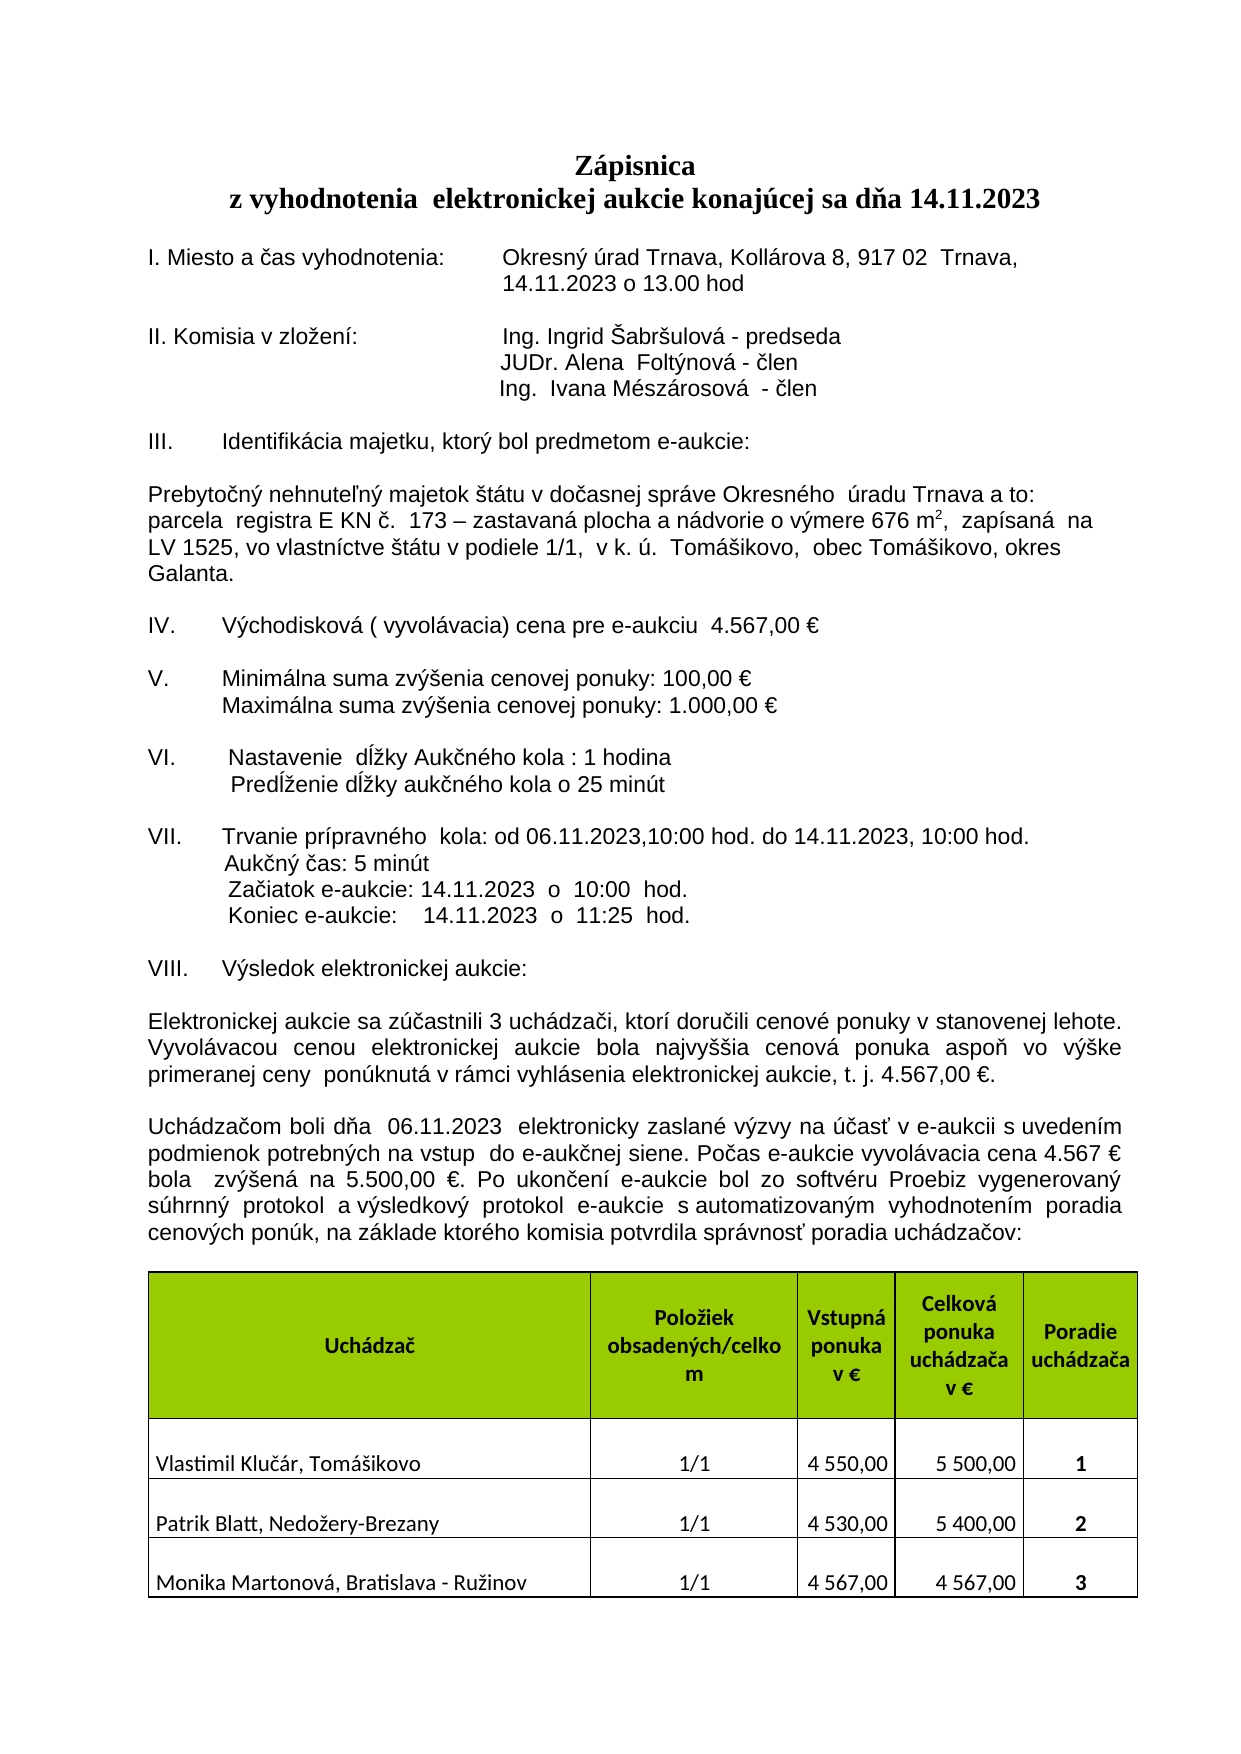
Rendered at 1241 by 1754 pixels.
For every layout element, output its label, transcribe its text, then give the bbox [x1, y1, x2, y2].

text JUDr. Alena Foltýnová - člen [148, 349, 1122, 375]
text VII. Trvanie prípravného kola: od 06.11.2023,10:00 hod. do 14.11.2023, 10:00 hod. [148, 823, 1122, 850]
text parcela registra E KN č. 173 – zastavaná plocha a nádvorie o výmere 676 m2, zapísaná na LV 1525, vo vlastníctve štátu v podiele 1/1, v k. ú. Tomášikovo, obec Tomášikovo, okres Galanta. [148, 507, 1122, 586]
table_cell 5 400,00 [896, 1479, 1023, 1537]
text II. Komisia v zložení: Ing. Ingrid Šabršulová - predseda [148, 323, 1122, 349]
table_cell 1 [1024, 1419, 1137, 1478]
text I. Miesto a čas vyhodnotenia: Okresný úrad Trnava, Kollárova 8, 917 02 Trnava, [148, 243, 1122, 270]
text VIII. Výsledok elektronickej aukcie: [148, 955, 1122, 981]
text Prebytočný nehnuteľný majetok štátu v dočasnej správe Okresného úradu Trnava a to: [148, 481, 1122, 507]
table_cell 1/1 [591, 1419, 797, 1478]
table_cell Vlastimil Klučár, Tomášikovo [149, 1419, 590, 1478]
table_cell 5 500,00 [896, 1419, 1023, 1478]
table_cell 3 [1024, 1538, 1137, 1596]
table_header Poradie uchádzača [1024, 1273, 1137, 1418]
text Koniec e-aukcie: 14.11.2023 o 11:25 hod. [148, 902, 1122, 929]
text Aukčný čas: 5 minút [148, 850, 1122, 876]
table_cell Patrik Blatt, Nedožery-Brezany [149, 1479, 590, 1537]
table_header Uchádzač [149, 1273, 590, 1418]
text Začiatok e-aukcie: 14.11.2023 o 10:00 hod. [148, 876, 1122, 902]
text Zápisnica [148, 148, 1122, 181]
text Uchádzačom boli dňa 06.11.2023 elektronicky zaslané výzvy na účasť v e-aukcii s uvedením podmienok potrebných na vstup do e-aukčnej siene. Počas e-aukcie vyvolávacia cena 4.567 € bola zvýšená na 5.500,00 €. Po ukončení e-aukcie bol zo softvéru Proebiz vygenerovaný súhrnný protokol a výsledkový protokol e-aukcie s automatizovaným vyhodnotením poradia cenových ponúk, na základe ktorého komisia potvrdila správnosť poradia uchádzačov: [148, 1113, 1122, 1245]
table_header Vstupná ponuka v € [798, 1273, 894, 1418]
text III. Identifikácia majetku, ktorý bol predmetom e-aukcie: [148, 428, 1122, 454]
text z vyhodnotenia elektronickej aukcie konajúcej sa dňa 14.11.2023 [148, 181, 1122, 215]
table_cell 4 550,00 [798, 1419, 894, 1478]
table_cell 1/1 [591, 1479, 797, 1537]
table_cell 4 567,00 [896, 1538, 1023, 1596]
table_header Položiek obsadených/celkom [591, 1273, 797, 1418]
text Elektronickej aukcie sa zúčastnili 3 uchádzači, ktorí doručili cenové ponuky v stanovenej lehote. Vyvolávacou cenou elektronickej aukcie bola najvyššia cenová ponuka aspoň vo výške primeranej ceny ponúknutá v rámci vyhlásenia elektronickej aukcie, t. j. 4.567,00 €. [148, 1008, 1122, 1087]
table_cell Monika Martonová, Bratislava - Ružinov [149, 1538, 590, 1596]
table_cell 4 567,00 [798, 1538, 894, 1596]
text VI. Nastavenie dĺžky Aukčného kola : 1 hodina [148, 744, 1122, 771]
table_header Celková ponuka uchádzača v € [896, 1273, 1023, 1418]
table_cell 1/1 [591, 1538, 797, 1596]
text 14.11.2023 o 13.00 hod [148, 270, 1122, 296]
text Predĺženie dĺžky aukčného kola o 25 minút [148, 771, 1122, 797]
text IV. Východisková ( vyvolávacia) cena pre e-aukciu 4.567,00 € [148, 612, 1122, 639]
text V. Minimálna suma zvýšenia cenovej ponuky: 100,00 € [148, 665, 1122, 692]
text Ing. Ivana Mészárosová - člen [148, 375, 1122, 402]
text Maximálna suma zvýšenia cenovej ponuky: 1.000,00 € [148, 692, 1122, 718]
table_cell 2 [1024, 1479, 1137, 1537]
table_cell 4 530,00 [798, 1479, 894, 1537]
